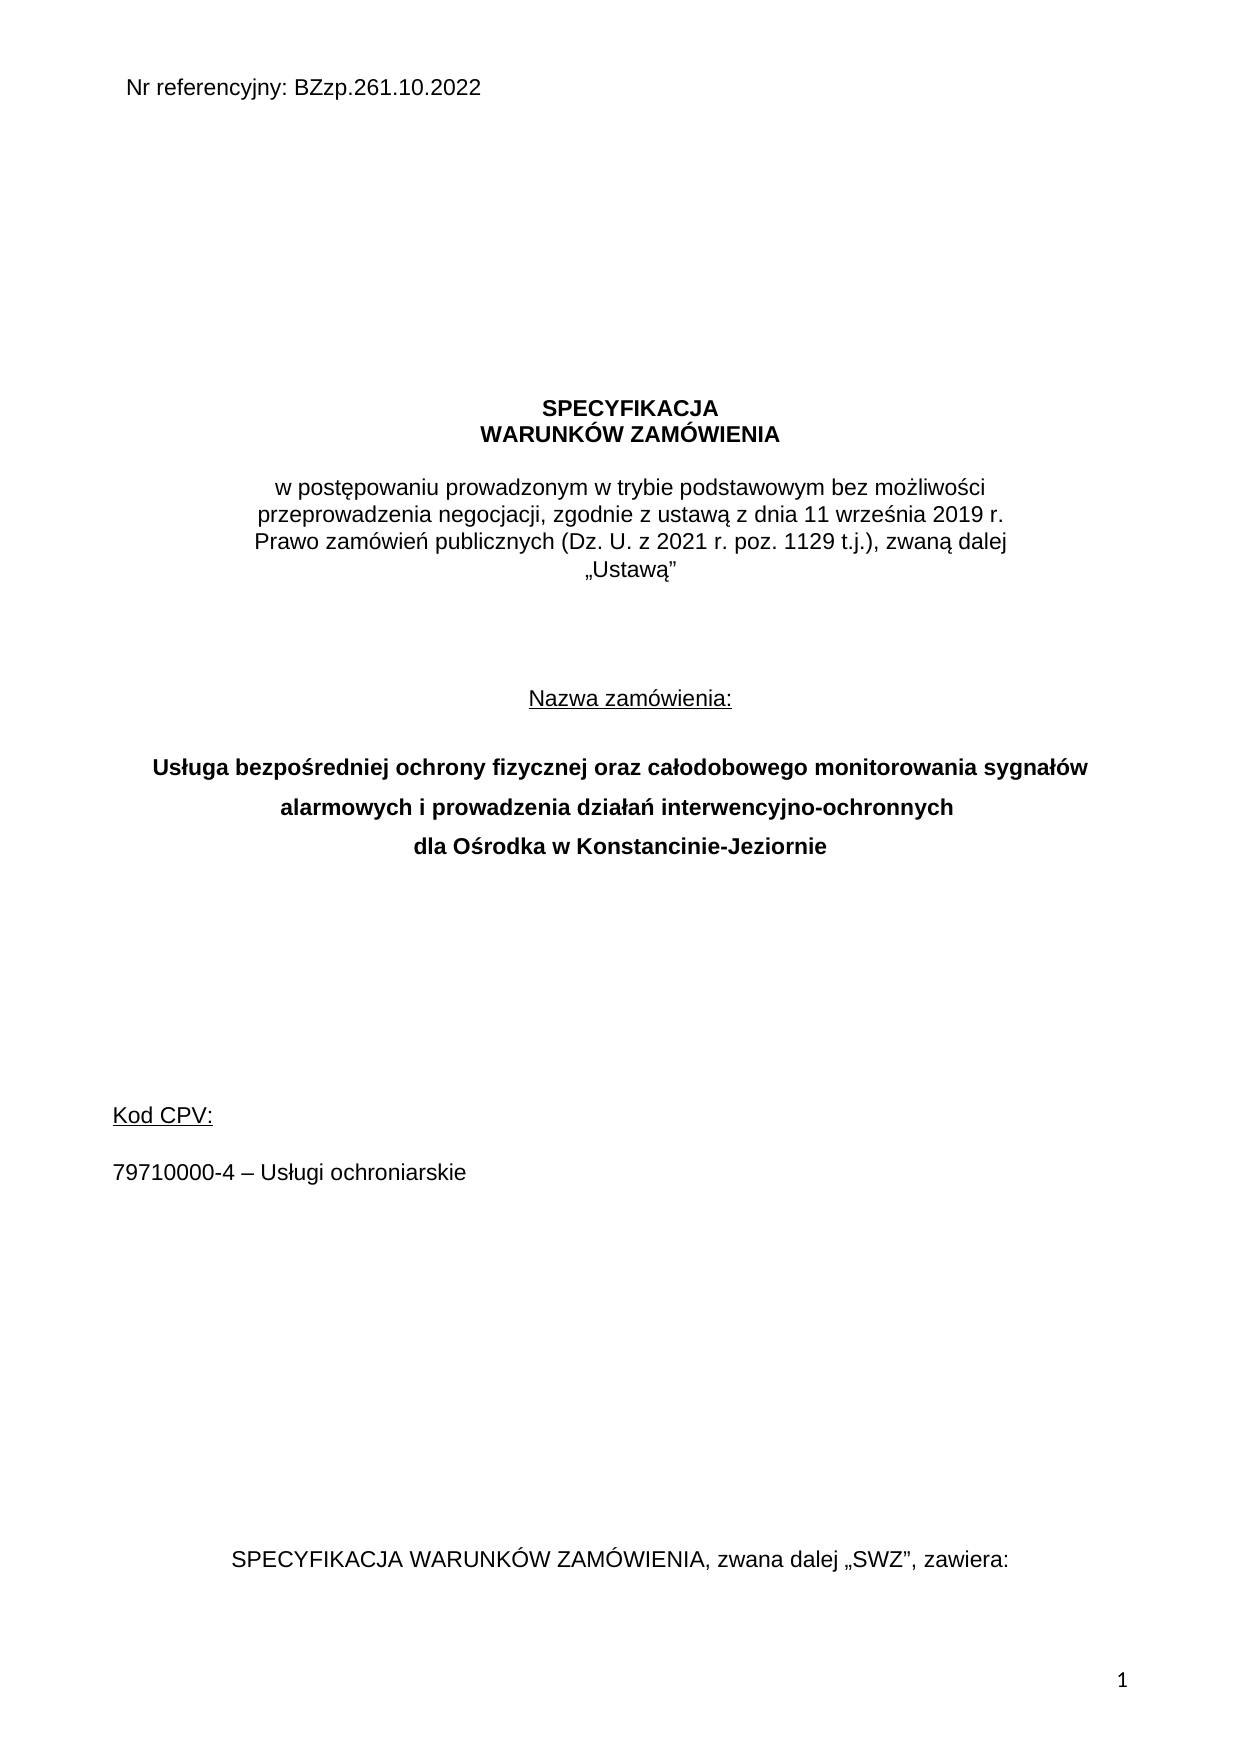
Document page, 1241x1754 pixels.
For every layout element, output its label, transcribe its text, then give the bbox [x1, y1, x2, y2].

text SPECYFIKACJA WARUNKÓW ZAMÓWIENIA, zwana dalej „SWZ”, zawiera: [112, 1546, 1128, 1572]
text w postępowaniu prowadzonym w trybie podstawowym bez możliwości przeprowadzenia negocjacji, zgodnie z ustawą z dnia 11 września 2019 r. Prawo zamówień publicznych (Dz. U. z 2021 r. poz. 1129 t.j.), zwaną dalej „Ustawą” [242, 473, 1018, 582]
text Nazwa zamówienia: [132, 685, 1128, 711]
text Kod CPV: [112, 1102, 1128, 1128]
text Usługa bezpośredniej ochrony fizycznej oraz całodobowego monitorowania sygnałów alarmowych i prowadzenia działań interwencyjno-ochronnych dla Ośrodka w Konstancinie-Jeziornie [112, 754, 1128, 859]
text 79710000-4 – Usługi ochroniarskie [112, 1159, 1128, 1185]
text SPECYFIKACJA WARUNKÓW ZAMÓWIENIA [479, 394, 781, 447]
